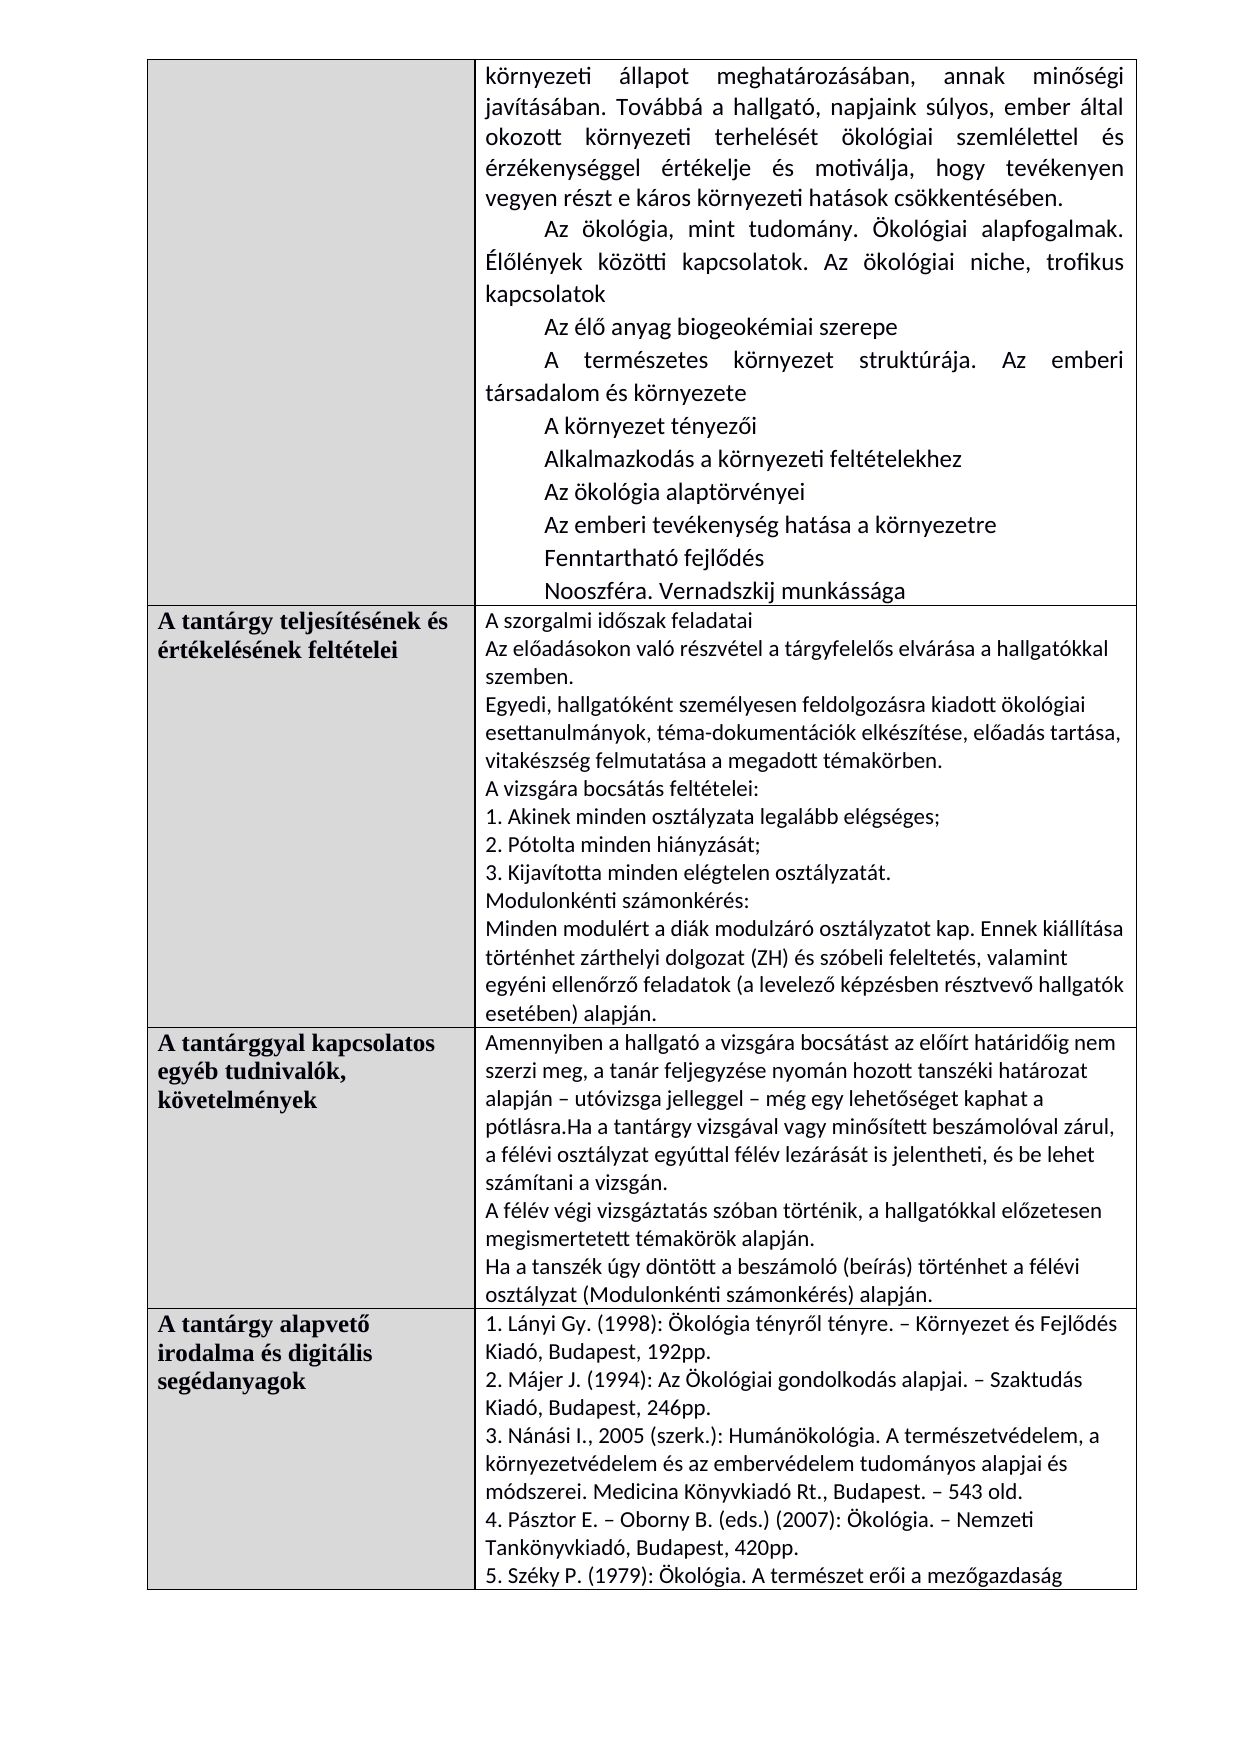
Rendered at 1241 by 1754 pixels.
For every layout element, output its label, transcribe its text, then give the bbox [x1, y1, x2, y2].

table_cell A tantárgy teljesítésének és értékelésének feltételei [148, 606, 474, 1027]
table_cell A szorgalmi időszak feladatai Az előadásokon való részvétel a tárgyfelelős elvárása a hallgatókkal szemben. Egyedi, hallgatóként személyesen feldolgozásra kiadott ökológiai esettanulmányok, téma-dokumentációk elkészítése, előadás tartása, vitakészség felmutatása a megadott témakörben. A vizsgára bocsátás feltételei: 1. Akinek minden osztályzata legalább elégséges; 2. Pótolta minden hiányzását; 3. Kijavította minden elégtelen osztályzatát. Modulonkénti számonkérés: Minden modulért a diák modulzáró osztályzatot kap. Ennek kiállítása történhet zárthelyi dolgozat (ZH) és szóbeli feleltetés, valamint egyéni ellenőrző feladatok (a levelező képzésben résztvevő hallgatók esetében) alapján. [476, 606, 1136, 1027]
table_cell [476, 1309, 1136, 1589]
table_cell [148, 60, 474, 605]
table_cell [148, 1309, 474, 1589]
table_cell Amennyiben a hallgató a vizsgára bocsátást az előírt határidőig nem szerzi meg, a tanár feljegyzése nyomán hozott tanszéki határozat alapján – utóvizsga jelleggel – még egy lehetőséget kaphat a pótlásra.Ha a tantárgy vizsgával vagy minősített beszámolóval zárul, a félévi osztályzat egyúttal félév lezárását is jelentheti, és be lehet számítani a vizsgán. A félév végi vizsgáztatás szóban történik, a hallgatókkal előzetesen megismertetett témakörök alapján. Ha a tanszék úgy döntött a beszámoló (beírás) történhet a félévi osztályzat (Modulonkénti számonkérés) alapján. [476, 1028, 1136, 1308]
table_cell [476, 60, 1136, 605]
table_cell A tantárggyal kapcsolatos egyéb tudnivalók, követelmények [148, 1028, 474, 1308]
